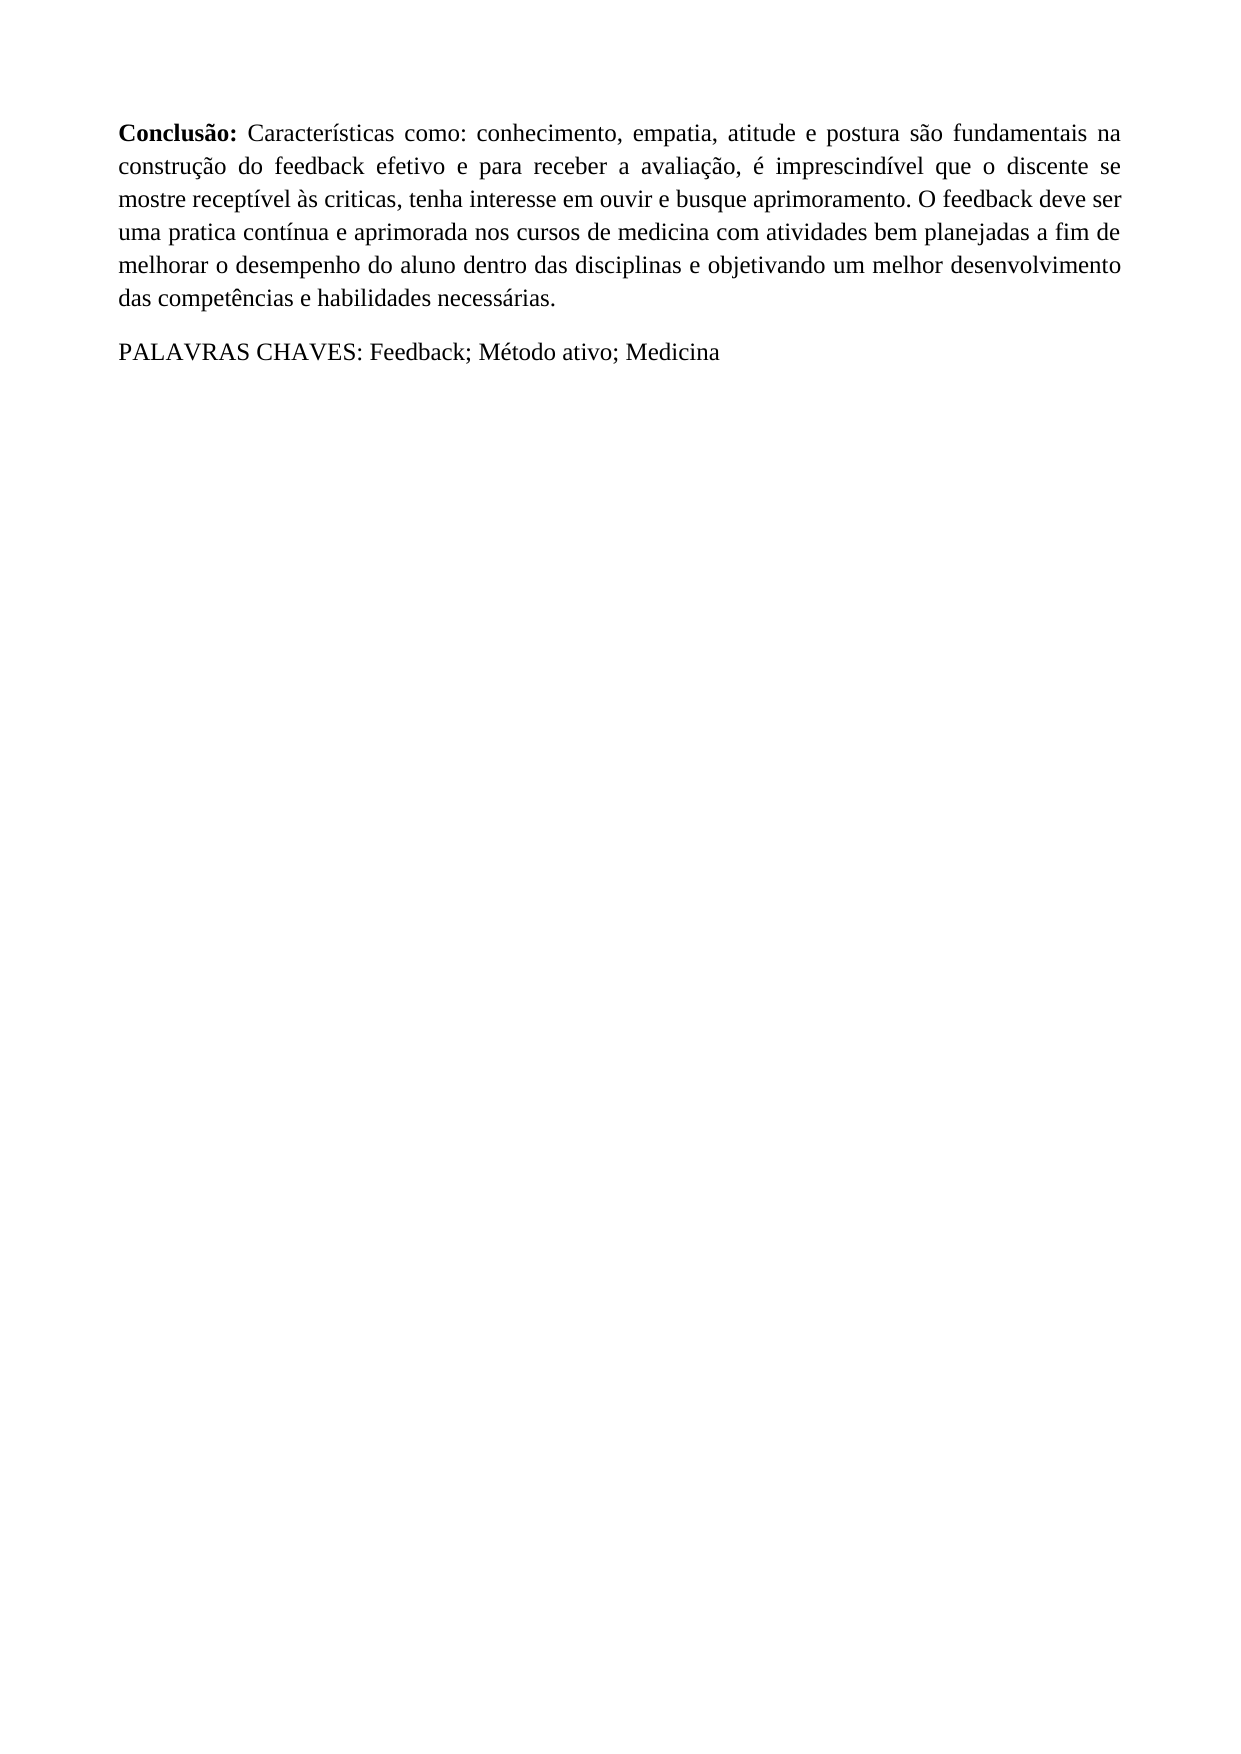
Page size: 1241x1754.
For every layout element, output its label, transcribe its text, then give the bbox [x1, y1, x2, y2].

text PALAVRAS CHAVES: Feedback; Método ativo; Medicina [118, 337, 1122, 366]
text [118, 118, 1122, 312]
